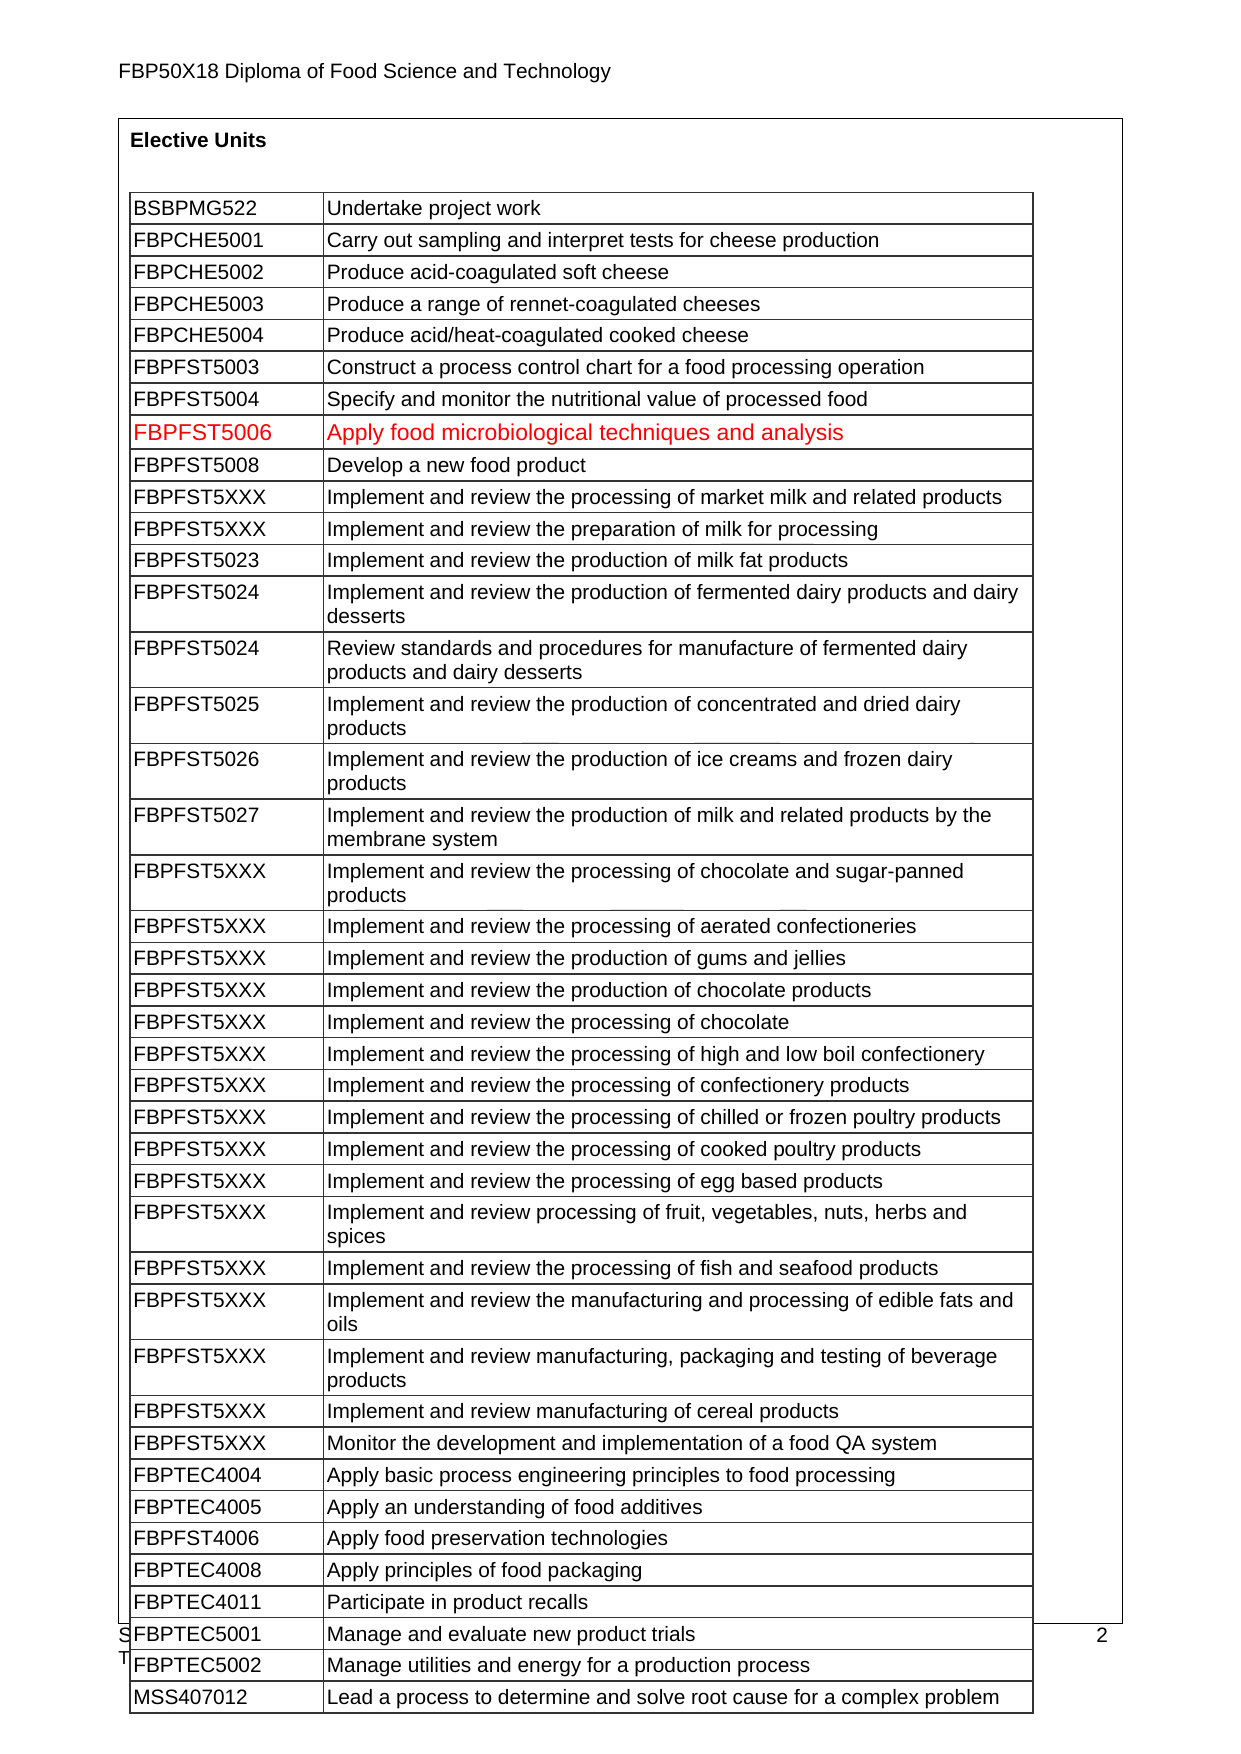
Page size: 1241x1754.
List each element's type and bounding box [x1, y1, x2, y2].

table_cell [119, 119, 1122, 1623]
